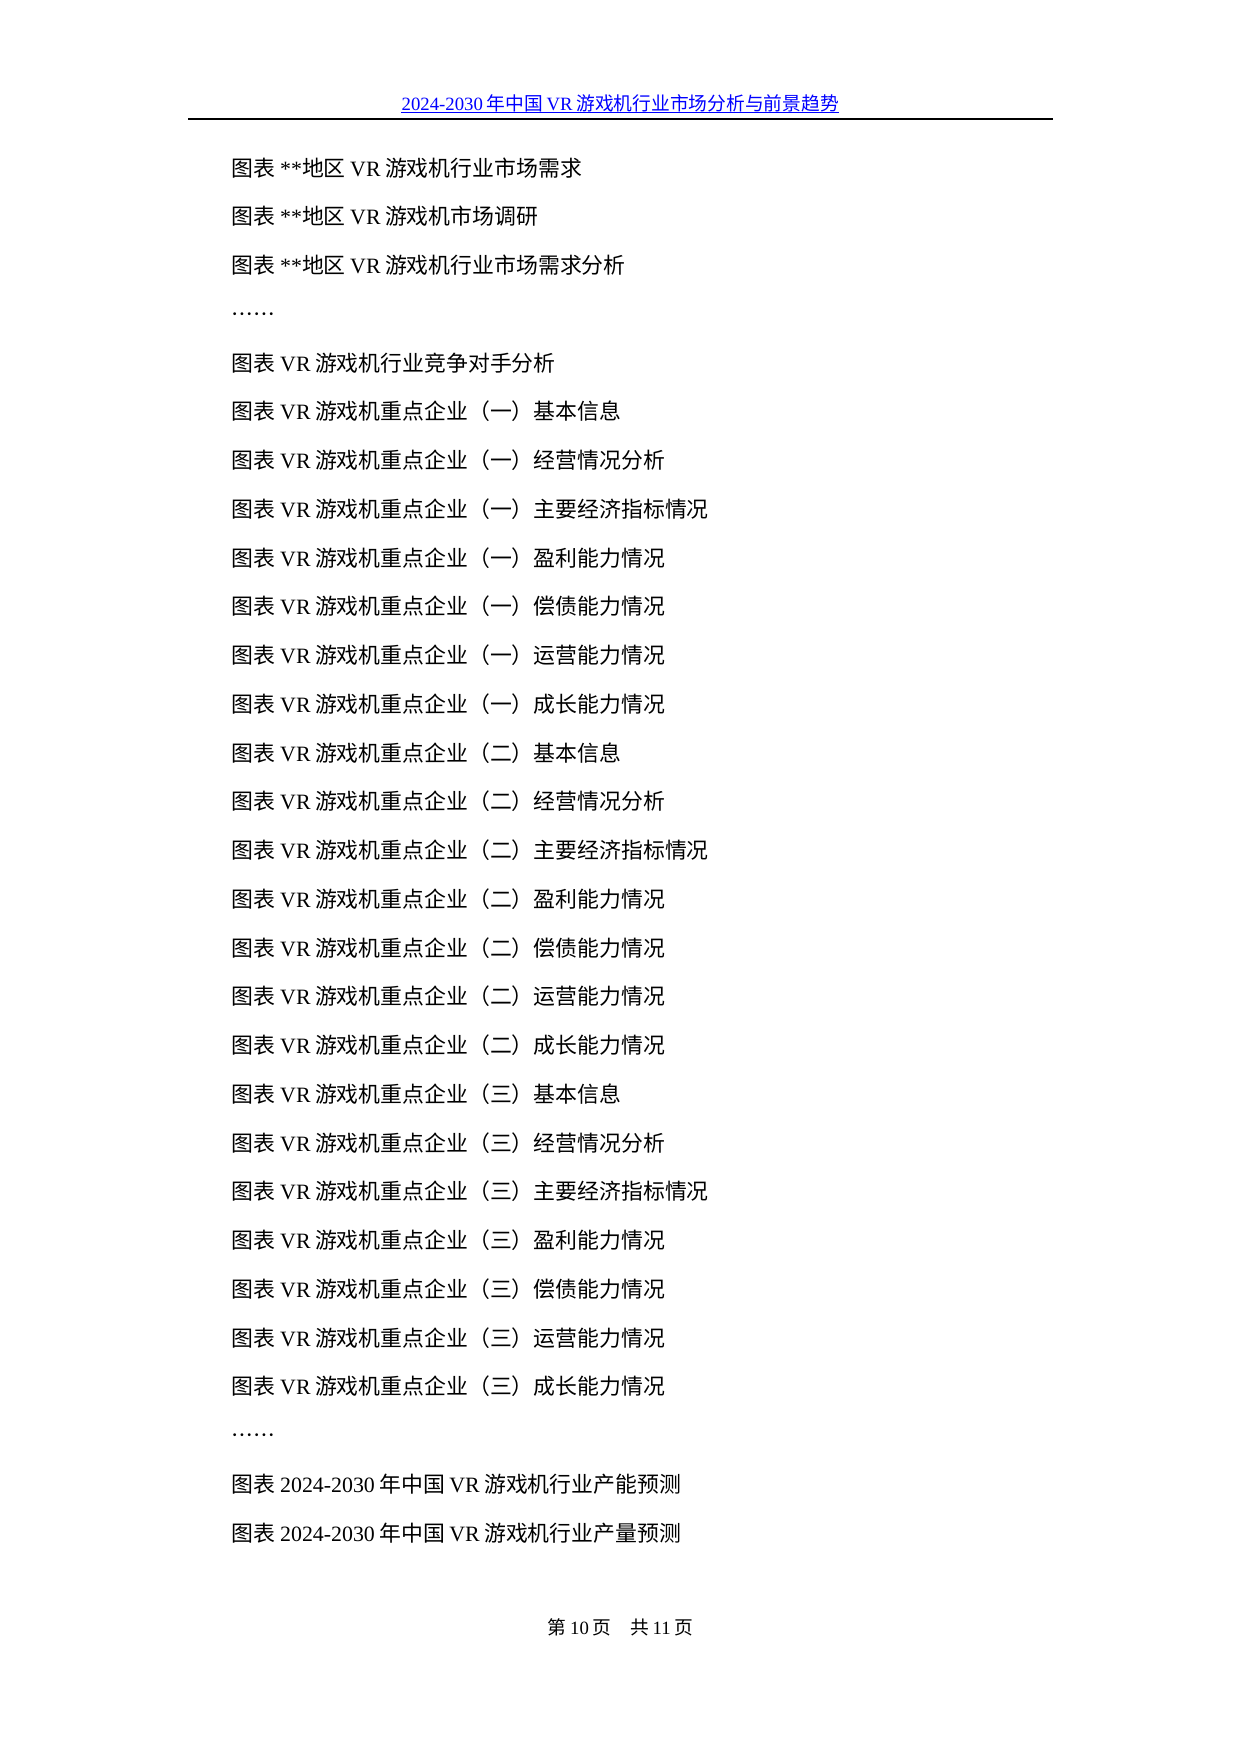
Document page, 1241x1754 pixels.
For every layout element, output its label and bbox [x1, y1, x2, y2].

text [187, 150, 1053, 1548]
